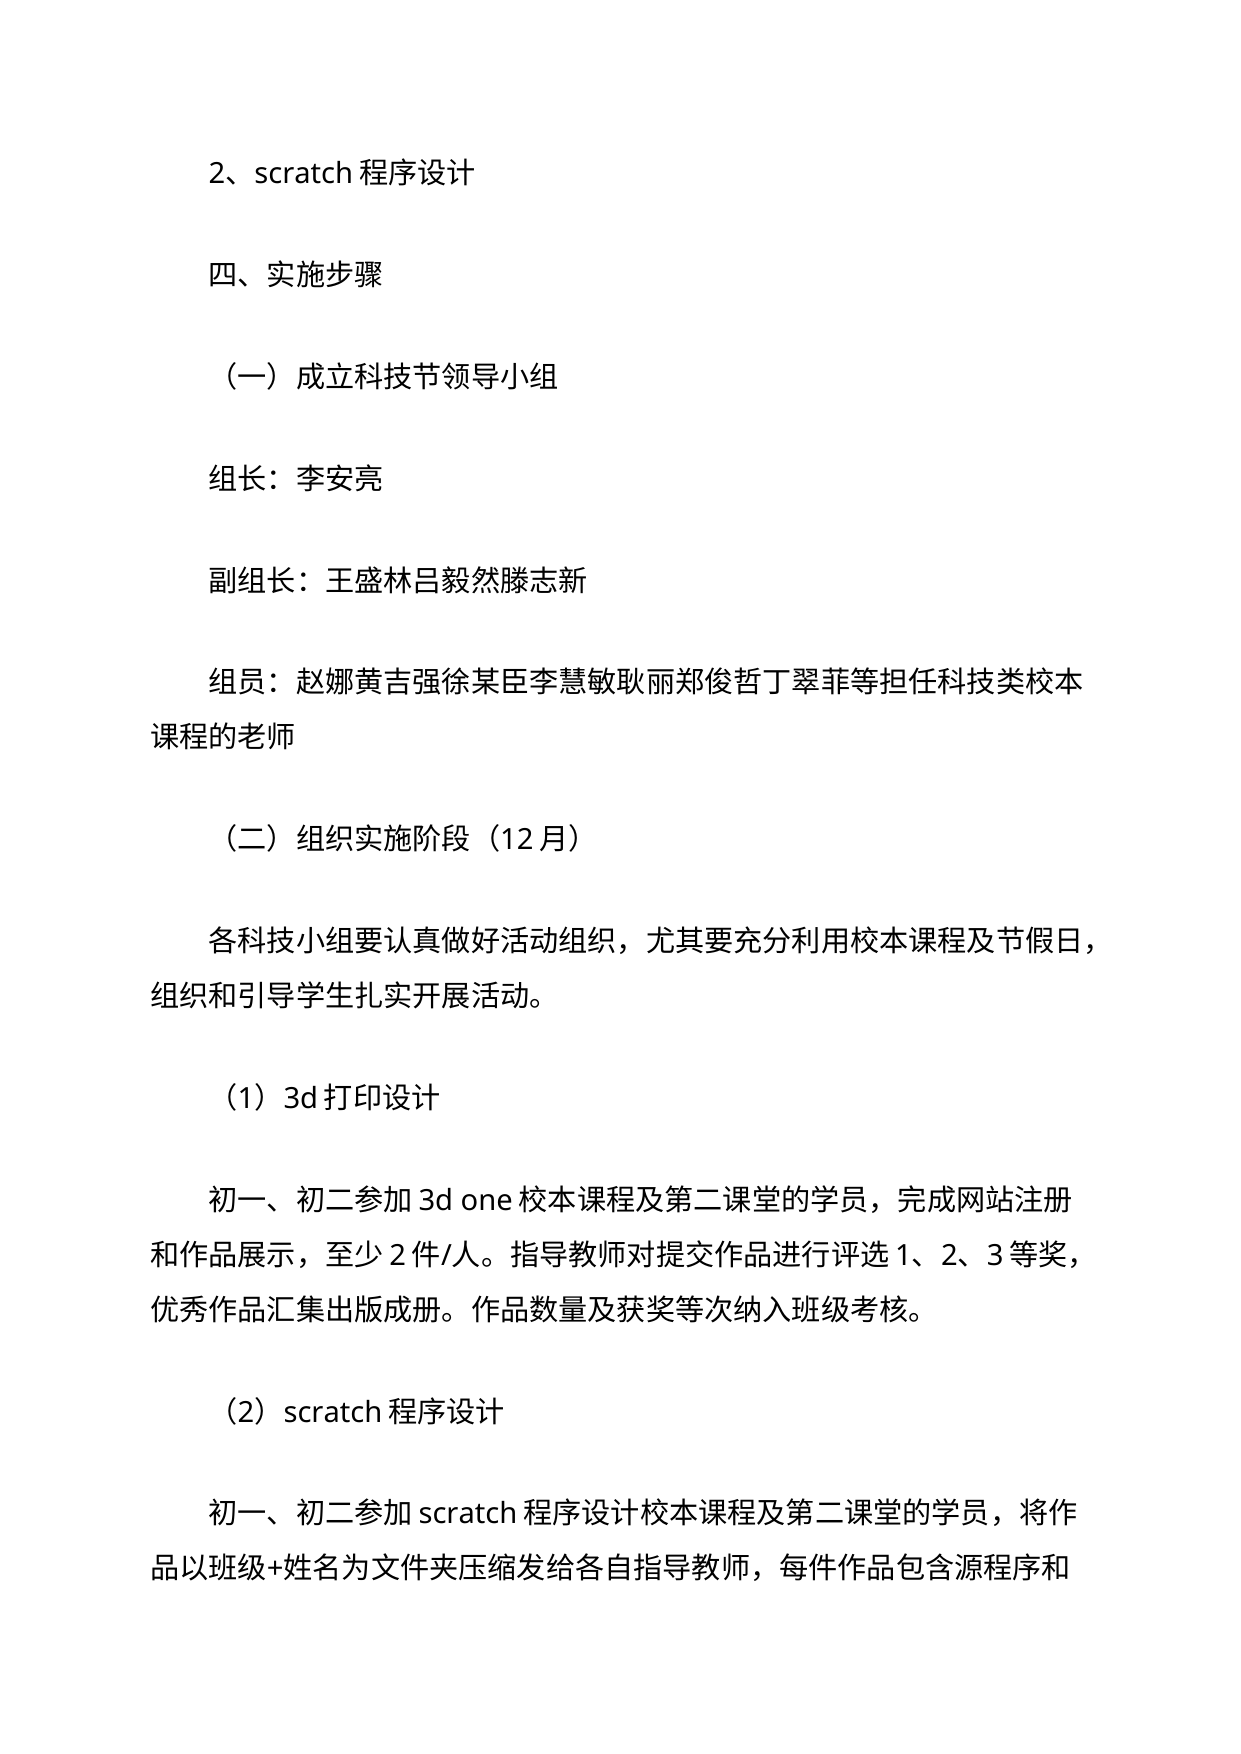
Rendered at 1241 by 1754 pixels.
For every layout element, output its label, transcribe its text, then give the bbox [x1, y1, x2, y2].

text 各科技小组要认真做好活动组织，尤其要充分利用校本课程及节假日，组织和引导学生扎实开展活动。 [150, 918, 1090, 1015]
text （二）组织实施阶段（12月） [150, 816, 1090, 858]
text 2、scratch程序设计 [150, 150, 1090, 192]
text （1）3d打印设计 [150, 1074, 1090, 1117]
text 四、实施步骤 [150, 252, 1090, 294]
text 组员：赵娜黄吉强徐某臣李慧敏耿丽郑俊哲丁翠菲等担任科技类校本课程的老师 [150, 659, 1090, 756]
text 组长：李安亮 [150, 456, 1090, 498]
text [150, 1490, 1090, 1587]
text （2）scratch程序设计 [150, 1388, 1090, 1431]
text （一）成立科技节领导小组 [150, 354, 1090, 396]
text 副组长：王盛林吕毅然滕志新 [150, 557, 1090, 599]
text 初一、初二参加3d one校本课程及第二课堂的学员，完成网站注册和作品展示，至少2件/人。指导教师对提交作品进行评选1、2、3等奖，优秀作品汇集出版成册。作品数量及获奖等次纳入班级考核。 [150, 1176, 1090, 1329]
